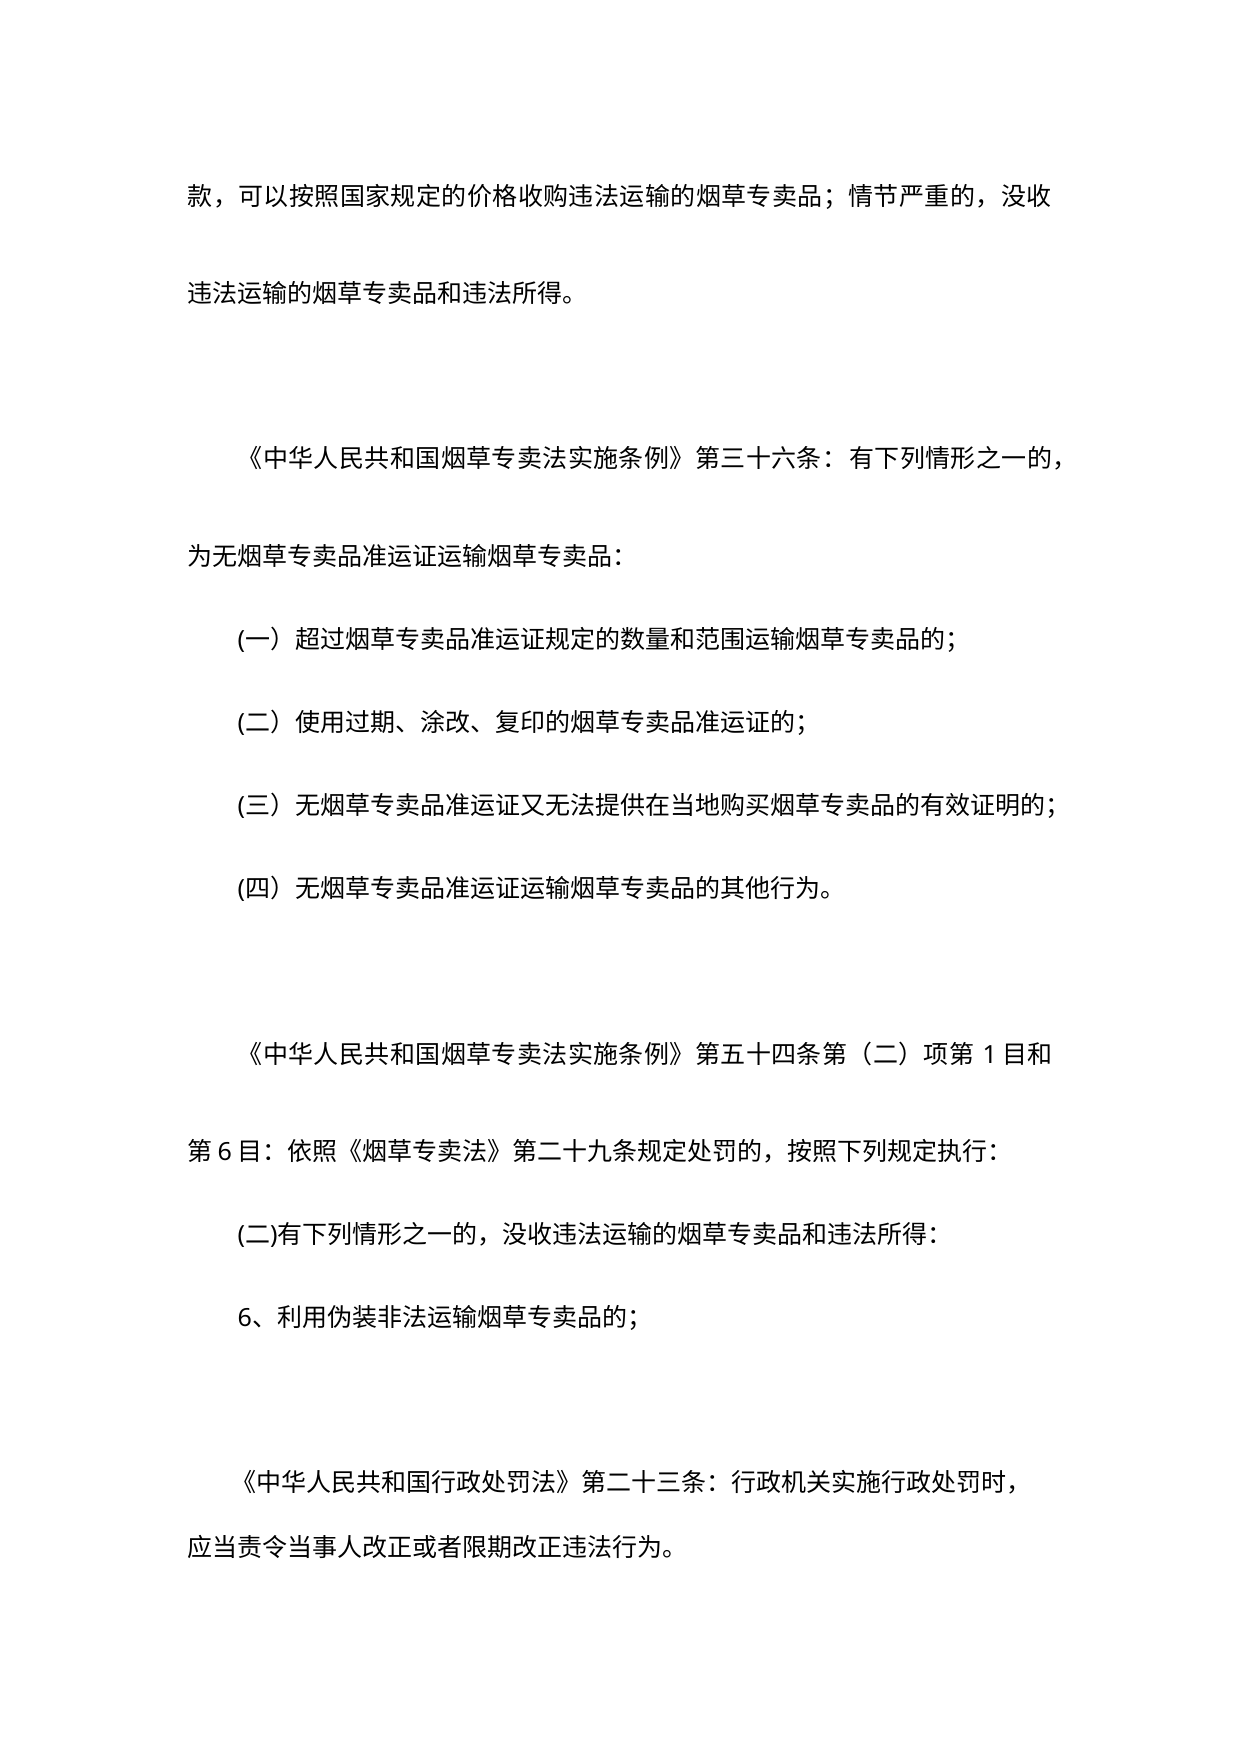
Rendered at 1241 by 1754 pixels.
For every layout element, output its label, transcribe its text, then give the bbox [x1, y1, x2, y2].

text 《中华人民共和国烟草专卖法实施条例》第三十六条：有下列情形之一的，为无烟草专卖品准运证运输烟草专卖品： [187, 424, 1053, 587]
text 6、利用伪装非法运输烟草专卖品的； [187, 1283, 1053, 1348]
text 《中华人民共和国行政处罚法》第二十三条：行政机关实施行政处罚时，应当责令当事人改正或者限期改正违法行为。 [187, 1448, 1053, 1578]
text (二）使用过期、涂改、复印的烟草专卖品准运证的； [187, 688, 1053, 753]
text (三）无烟草专卖品准运证又无法提供在当地购买烟草专卖品的有效证明的； [187, 771, 1053, 836]
text (一）超过烟草专卖品准运证规定的数量和范围运输烟草专卖品的； [187, 605, 1053, 670]
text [187, 162, 1053, 324]
text (二)有下列情形之一的，没收违法运输的烟草专卖品和违法所得： [187, 1200, 1053, 1265]
text (四）无烟草专卖品准运证运输烟草专卖品的其他行为。 [187, 854, 1053, 919]
text 《中华人民共和国烟草专卖法实施条例》第五十四条第（二）项第1目和第6目：依照《烟草专卖法》第二十九条规定处罚的，按照下列规定执行： [187, 1020, 1053, 1182]
